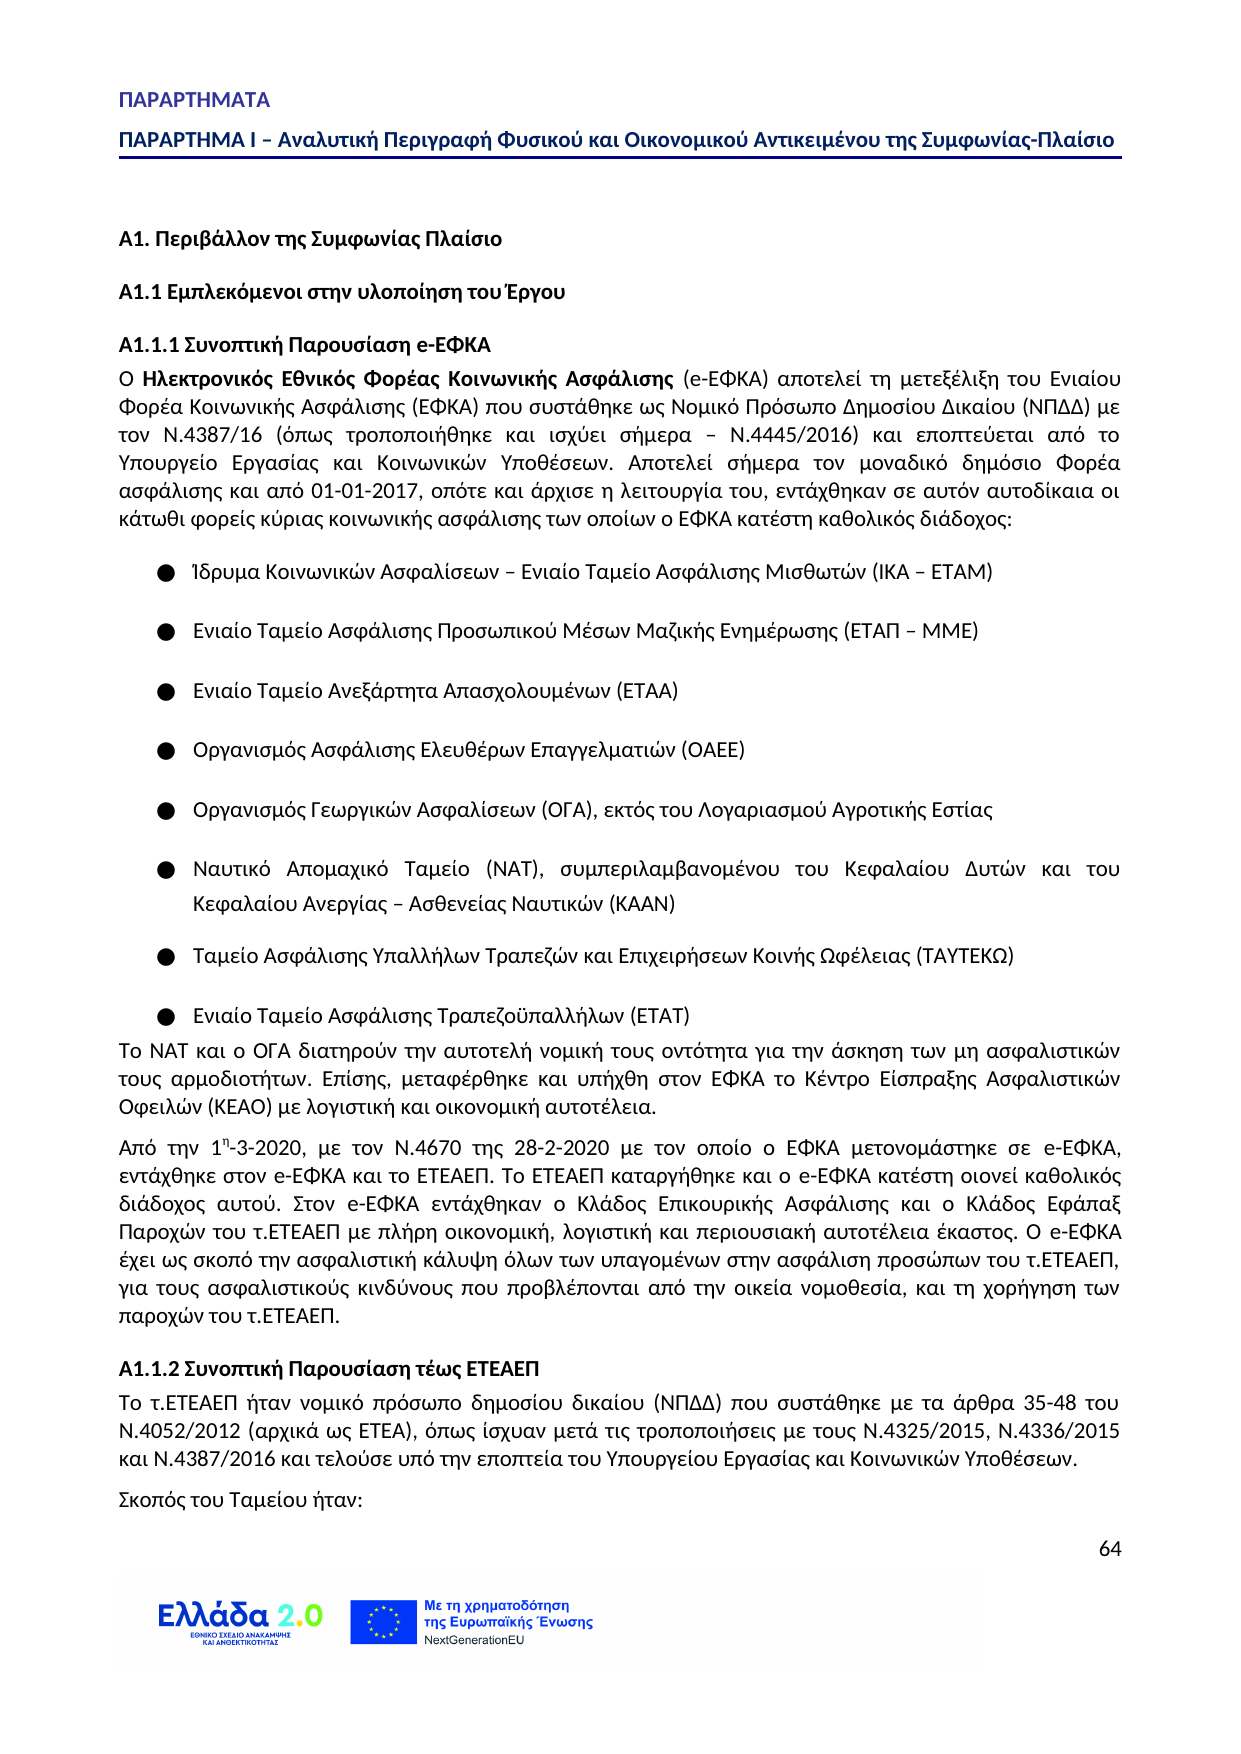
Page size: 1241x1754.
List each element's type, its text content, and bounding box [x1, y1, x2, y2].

list Οργανισμός Ασφάλισης Ελευθέρων Επαγγελματιών (ΟΑΕΕ) [156, 723, 1122, 771]
list Ενιαίο Ταμείο Ασφάλισης Προσωπικού Μέσων Μαζικής Ενημέρωσης (ΕΤΑΠ – ΜΜΕ) [156, 604, 1122, 652]
subtitle Α1.1.2 Συνοπτική Παρουσίαση τέως ΕΤΕΑΕΠ [118, 1354, 1122, 1382]
subtitle Α1.1 Εμπλεκόμενοι στην υλοποίηση του Έργου [118, 277, 1122, 305]
text Από την 1η-3-2020, με τον Ν.4670 της 28-2-2020 με τον οποίο ο ΕΦΚΑ μετονομάστηκε σε e-ΕΦΚΑ, εντάχθηκε στον e-ΕΦΚΑ και το ΕΤΕΑΕΠ. Το ΕΤΕΑΕΠ καταργήθηκε και ο e-ΕΦΚΑ κατέστη οιονεί καθολικός διάδοχος αυτού. Στον e-ΕΦΚΑ εντάχθηκαν ο Κλάδος Επικουρικής Ασφάλισης και ο Κλάδος Εφάπαξ Παροχών του τ.ΕΤΕΑΕΠ με πλήρη οικονομική, λογιστική και περιουσιακή αυτοτέλεια έκαστος. Ο e-ΕΦΚΑ έχει ως σκοπό την ασφαλιστική κάλυψη όλων των υπαγομένων στην ασφάλιση προσώπων του τ.ΕΤΕΑΕΠ, για τους ασφαλιστικούς κινδύνους που προβλέπονται από την οικεία νομοθεσία, και τη χορήγηση των παροχών του τ.ΕΤΕΑΕΠ. [118, 1133, 1122, 1329]
text Το τ.ΕΤΕΑΕΠ ήταν νομικό πρόσωπο δημοσίου δικαίου (ΝΠΔΔ) που συστάθηκε με τα άρθρα 35-48 του Ν.4052/2012 (αρχικά ως ΕΤΕΑ), όπως ίσχυαν μετά τις τροποποιήσεις με τους Ν.4325/2015, Ν.4336/2015 και Ν.4387/2016 και τελούσε υπό την εποπτεία του Υπουργείου Εργασίας και Κοινωνικών Υποθέσεων. [118, 1388, 1122, 1472]
list Οργανισμός Γεωργικών Ασφαλίσεων (ΟΓΑ), εκτός του Λογαριασμού Αγροτικής Εστίας [156, 783, 1122, 830]
list Ίδρυμα Κοινωνικών Ασφαλίσεων – Ενιαίο Ταμείο Ασφάλισης Μισθωτών (ΙΚΑ – ΕΤΑΜ) [156, 545, 1122, 592]
subtitle Α1. Περιβάλλον της Συμφωνίας Πλαίσιο [118, 224, 1122, 252]
text Ο Ηλεκτρονικός Εθνικός Φορέας Κοινωνικής Ασφάλισης (e-ΕΦΚΑ) αποτελεί τη μετεξέλιξη του Ενιαίου Φορέα Κοινωνικής Ασφάλισης (ΕΦΚΑ) που συστάθηκε ως Νομικό Πρόσωπο Δημοσίου Δικαίου (ΝΠΔΔ) με τον Ν.4387/16 (όπως τροποποιήθηκε και ισχύει σήμερα – Ν.4445/2016) και εποπτεύεται από το Υπουργείο Εργασίας και Κοινωνικών Υποθέσεων. Αποτελεί σήμερα τον μοναδικό δημόσιο Φορέα ασφάλισης και από 01-01-2017, οπότε και άρχισε η λειτουργία του, εντάχθηκαν σε αυτόν αυτοδίκαια οι κάτωθι φορείς κύριας κοινωνικής ασφάλισης των οποίων ο ΕΦΚΑ κατέστη καθολικός διάδοχος: [118, 364, 1122, 533]
list Ενιαίο Ταμείο Ασφάλισης Τραπεζοϋπαλλήλων (ΕΤΑΤ) [156, 989, 1122, 1036]
list Ναυτικό Απομαχικό Ταμείο (ΝΑΤ), συμπεριλαμβανομένου του Κεφαλαίου Δυτών και του Κεφαλαίου Ανεργίας – Ασθενείας Ναυτικών (ΚΑΑΝ) [156, 842, 1122, 917]
list Ενιαίο Ταμείο Ανεξάρτητα Απασχολουμένων (ΕΤΑΑ) [156, 664, 1122, 711]
picture [118, 1572, 984, 1670]
text Σκοπός του Ταμείου ήταν: [118, 1485, 1122, 1513]
list Ταμείο Ασφάλισης Υπαλλήλων Τραπεζών και Επιχειρήσεων Κοινής Ωφέλειας (ΤΑΥΤΕΚΩ) [156, 930, 1122, 977]
text Το ΝΑΤ και ο ΟΓΑ διατηρούν την αυτοτελή νομική τους οντότητα για την άσκηση των μη ασφαλιστικών τους αρμοδιοτήτων. Επίσης, μεταφέρθηκε και υπήχθη στον ΕΦΚΑ το Κέντρο Είσπραξης Ασφαλιστικών Οφειλών (ΚΕΑΟ) με λογιστική και οικονομική αυτοτέλεια. [118, 1036, 1122, 1121]
text ΠΑΡΑΡΤΗΜΑΤΑ [118, 85, 1122, 113]
subtitle ΠΑΡΑΡΤΗΜΑ Ι – Αναλυτική Περιγραφή Φυσικού και Οικονομικού Αντικειμένου της Συμφωνίας-Πλαίσιο [118, 125, 1122, 159]
subtitle Α1.1.1 Συνοπτική Παρουσίαση e-ΕΦΚΑ [118, 330, 1122, 358]
